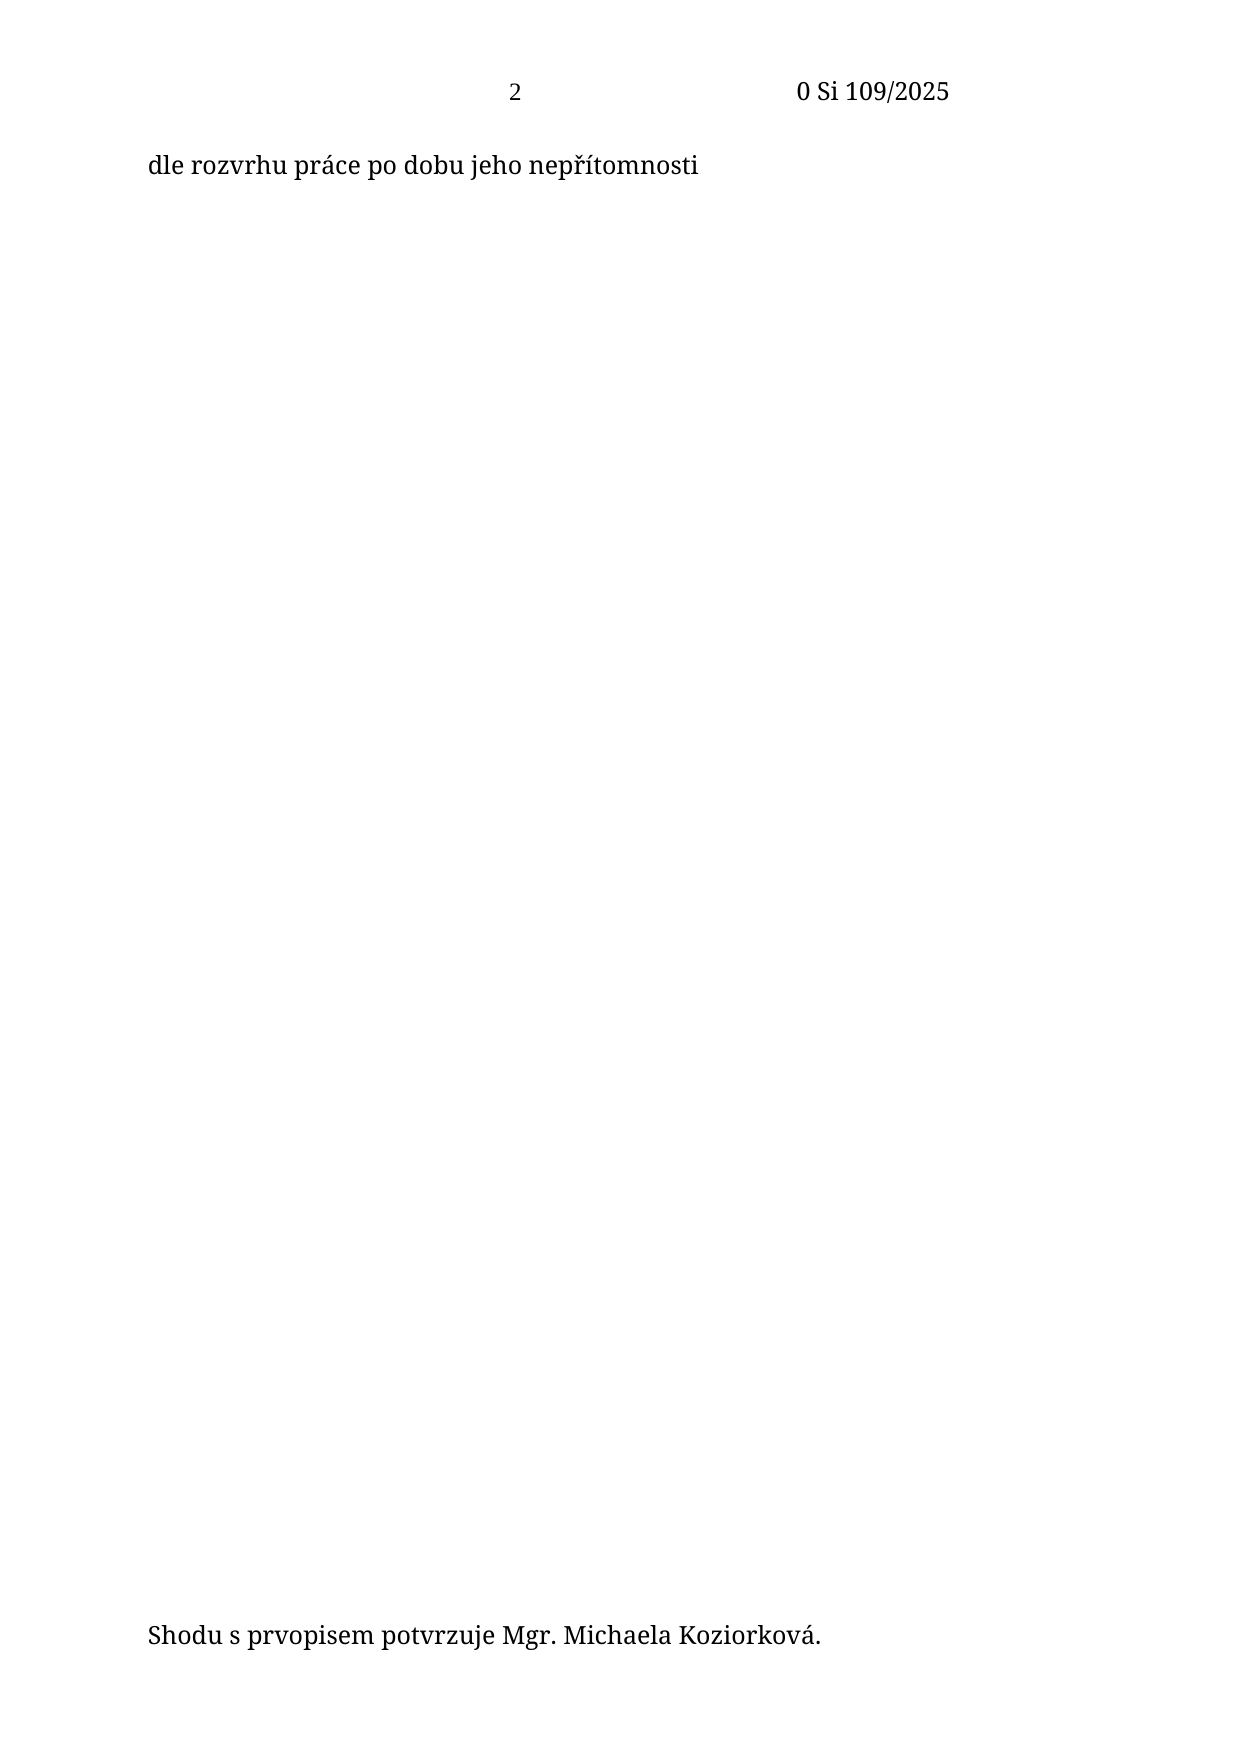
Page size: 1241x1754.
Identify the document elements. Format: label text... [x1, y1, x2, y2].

text dle rozvrhu práce po dobu jeho nepřítomnosti [148, 148, 1093, 182]
